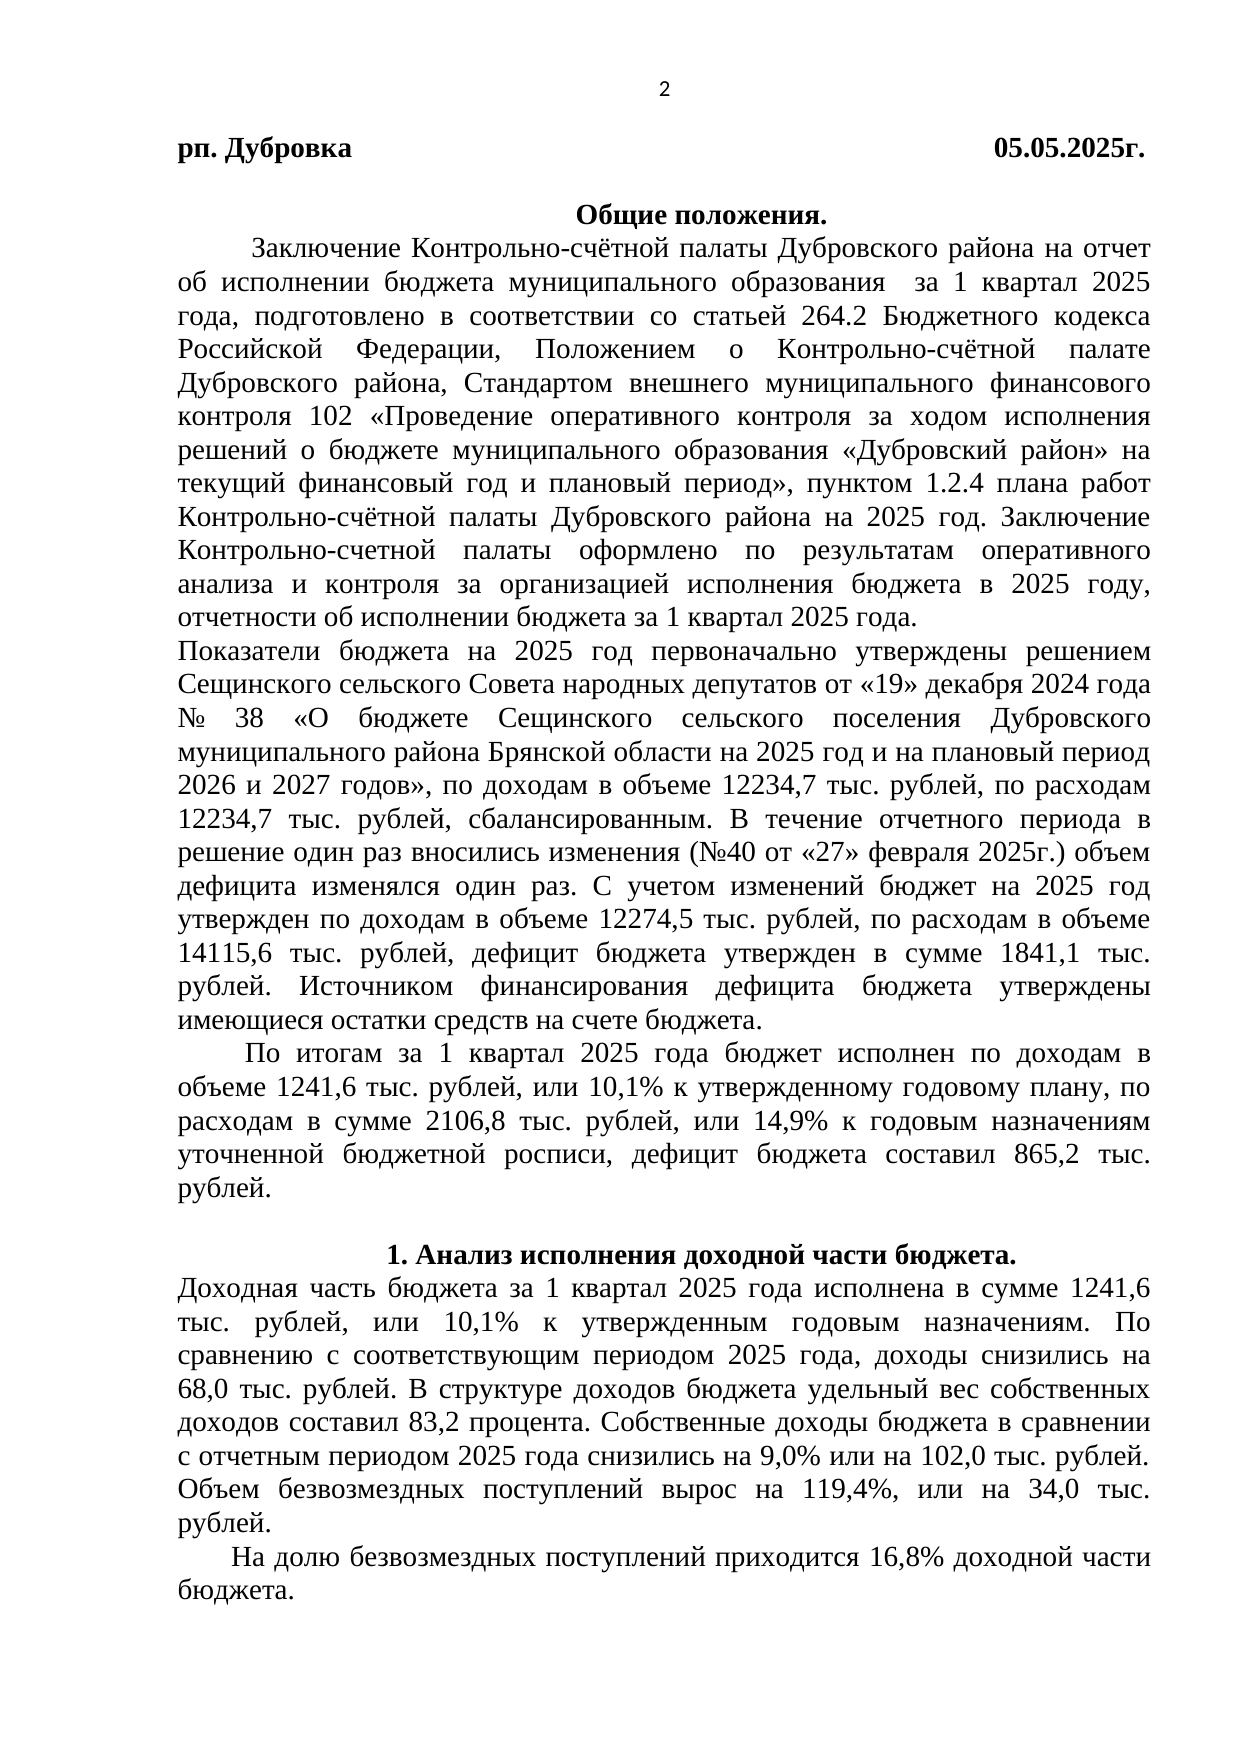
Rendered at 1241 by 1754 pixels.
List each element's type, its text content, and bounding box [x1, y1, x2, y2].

text рп. Дубровка 05.05.2025г. [177, 130, 1152, 163]
text Показатели бюджета на 2025 год первоначально утверждены решением Сещинского сельского Совета народных депутатов от «19» декабря 2024 года № 38 «О бюджете Сещинского сельского поселения Дубровского муниципального района Брянской области на 2025 год и на плановый период 2026 и 2027 годов», по доходам в объеме 12234,7 тыс. рублей, по расходам 12234,7 тыс. рублей, сбалансированным. В течение отчетного периода в решение один раз вносились изменения (№40 от «27» февраля 2025г.) объем дефицита изменялся один раз. С учетом изменений бюджет на 2025 год утвержден по доходам в объеме 12274,5 тыс. рублей, по расходам в объеме 14115,6 тыс. рублей, дефицит бюджета утвержден в сумме 1841,1 тыс. рублей. Источником финансирования дефицита бюджета утверждены имеющиеся остатки средств на счете бюджета. [177, 633, 1152, 1036]
text Доходная часть бюджета за 1 квартал 2025 года исполнена в сумме 1241,6 тыс. рублей, или 10,1% к утвержденным годовым назначениям. По сравнению с соответствующим периодом 2025 года, доходы снизились на 68,0 тыс. рублей. В структуре доходов бюджета удельный вес собственных доходов составил 83,2 процента. Собственные доходы бюджета в сравнении с отчетным периодом 2025 года снизились на 9,0% или на 102,0 тыс. рублей. Объем безвозмездных поступлений вырос на 119,4%, или на 34,0 тыс. рублей. [177, 1270, 1152, 1539]
text 1. Анализ исполнения доходной части бюджета. [177, 1237, 1152, 1270]
text На долю безвозмездных поступлений приходится 16,8% доходной части бюджета. [177, 1539, 1152, 1606]
text Общие положения. [177, 197, 1152, 231]
text Заключение Контрольно-счётной палаты Дубровского района на отчет об исполнении бюджета муниципального образования за 1 квартал 2025 года, подготовлено в соответствии со статьей 264.2 Бюджетного кодекса Российской Федерации, Положением о Контрольно-счётной палате Дубровского района, Стандартом внешнего муниципального финансового контроля 102 «Проведение оперативного контроля за ходом исполнения решений о бюджете муниципального образования «Дубровский район» на текущий финансовый год и плановый период», пунктом 1.2.4 плана работ Контрольно-счётной палаты Дубровского района на 2025 год. Заключение Контрольно-счетной палаты оформлено по результатам оперативного анализа и контроля за организацией исполнения бюджета в 2025 году, отчетности об исполнении бюджета за 1 квартал 2025 года. [177, 231, 1152, 633]
text По итогам за 1 квартал 2025 года бюджет исполнен по доходам в объеме 1241,6 тыс. рублей, или 10,1% к утвержденному годовому плану, по расходам в сумме 2106,8 тыс. рублей, или 14,9% к годовым назначениям уточненной бюджетной росписи, дефицит бюджета составил 865,2 тыс. рублей. [177, 1036, 1152, 1203]
